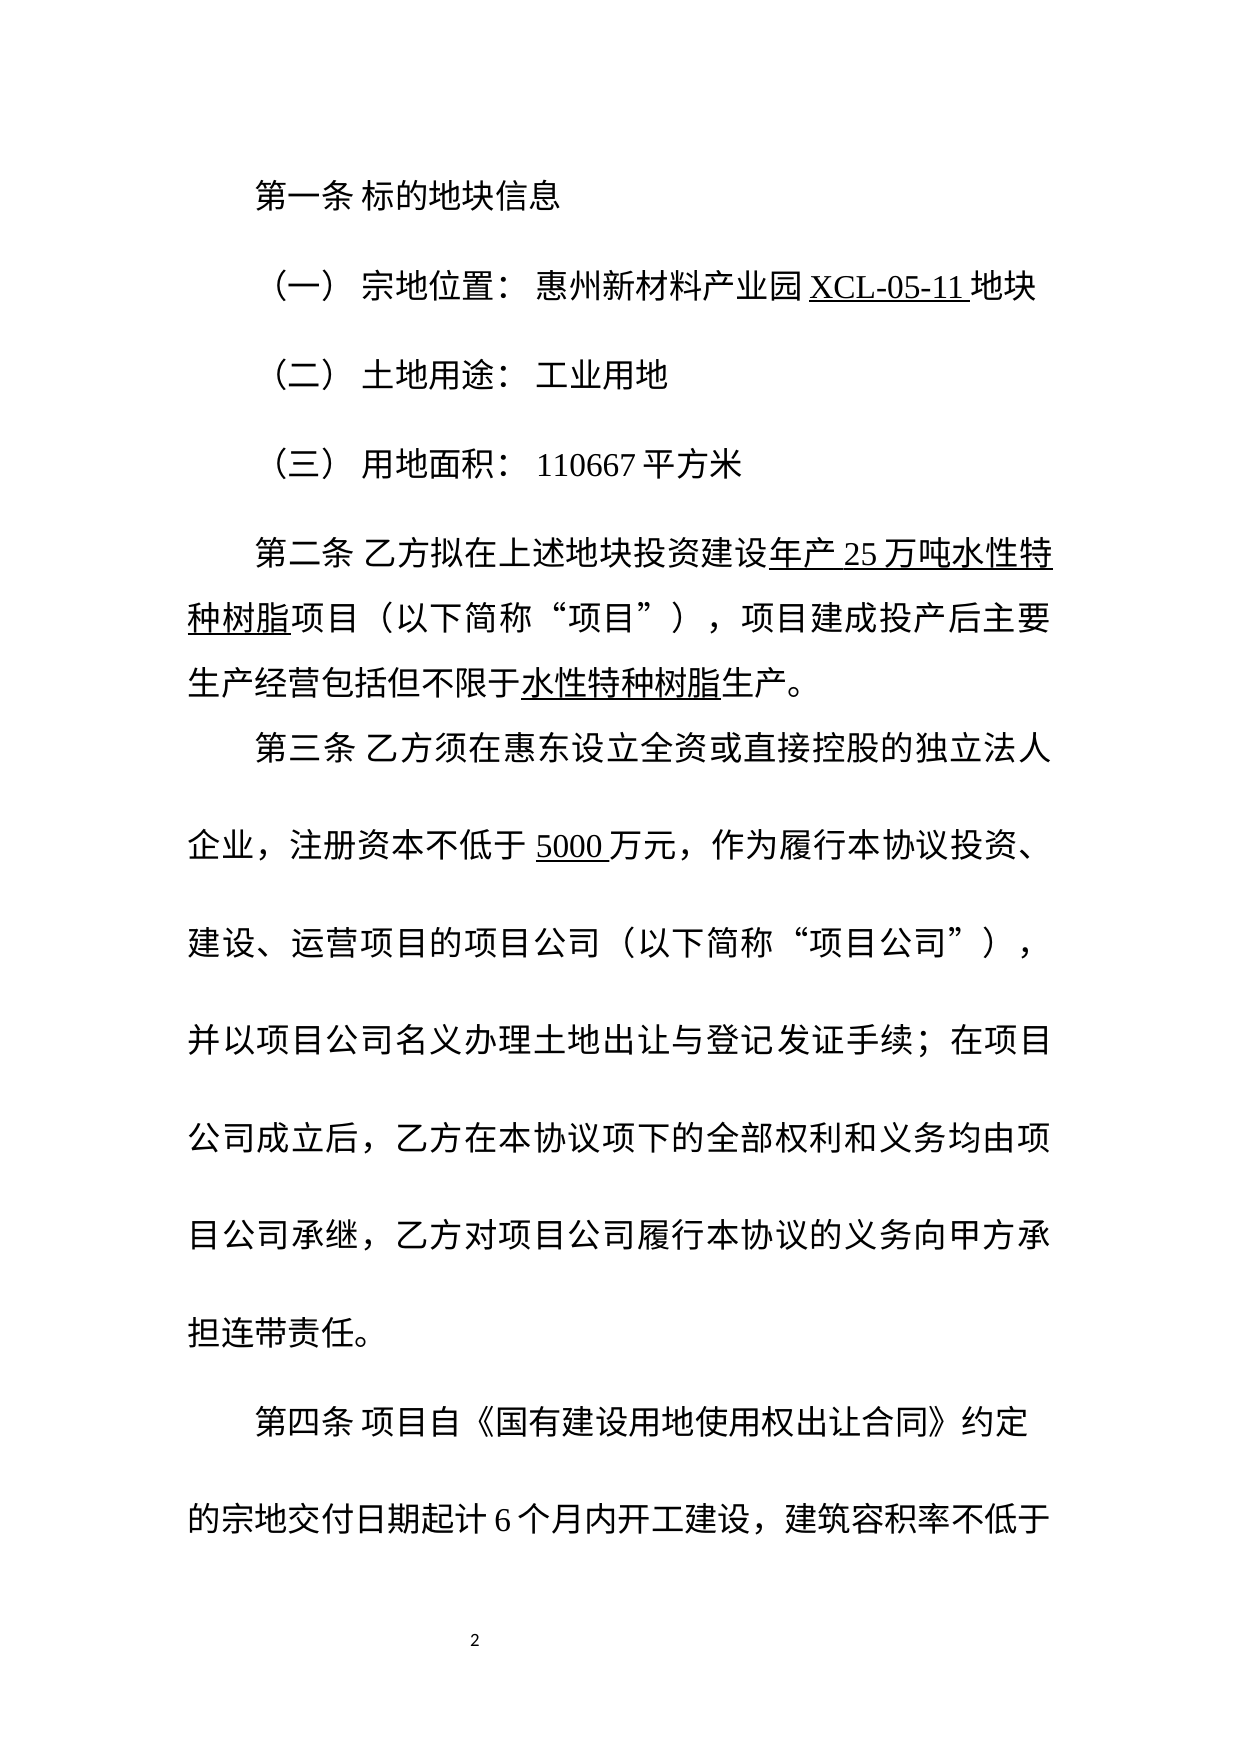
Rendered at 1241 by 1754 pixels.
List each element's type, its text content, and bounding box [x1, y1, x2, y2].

text （三） 用地面积： 110667平方米 [187, 429, 1053, 494]
text （一） 宗地位置： 惠州新材料产业园XCL-05-11地块 [187, 251, 1053, 316]
text 第三条 乙方须在惠东设立全资或直接控股的独立法人企业，注册资本不低于5000万元，作为履行本协议投资、建设、运营项目的项目公司（以下简称“项目公司”），并以项目公司名义办理土地出让与登记发证手续；在项目公司成立后，乙方在本协议项下的全部权利和义务均由项目公司承继，乙方对项目公司履行本协议的义务向甲方承担连带责任。 [187, 713, 1053, 1363]
text （二） 土地用途： 工业用地 [187, 340, 1053, 405]
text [187, 1387, 1053, 1550]
text 第二条 乙方拟在上述地块投资建设年产25万吨水性特种树脂项目（以下简称“项目”），项目建成投产后主要生产经营包括但不限于水性特种树脂生产。 [187, 518, 1053, 713]
text 第一条 标的地块信息 [187, 162, 1053, 227]
